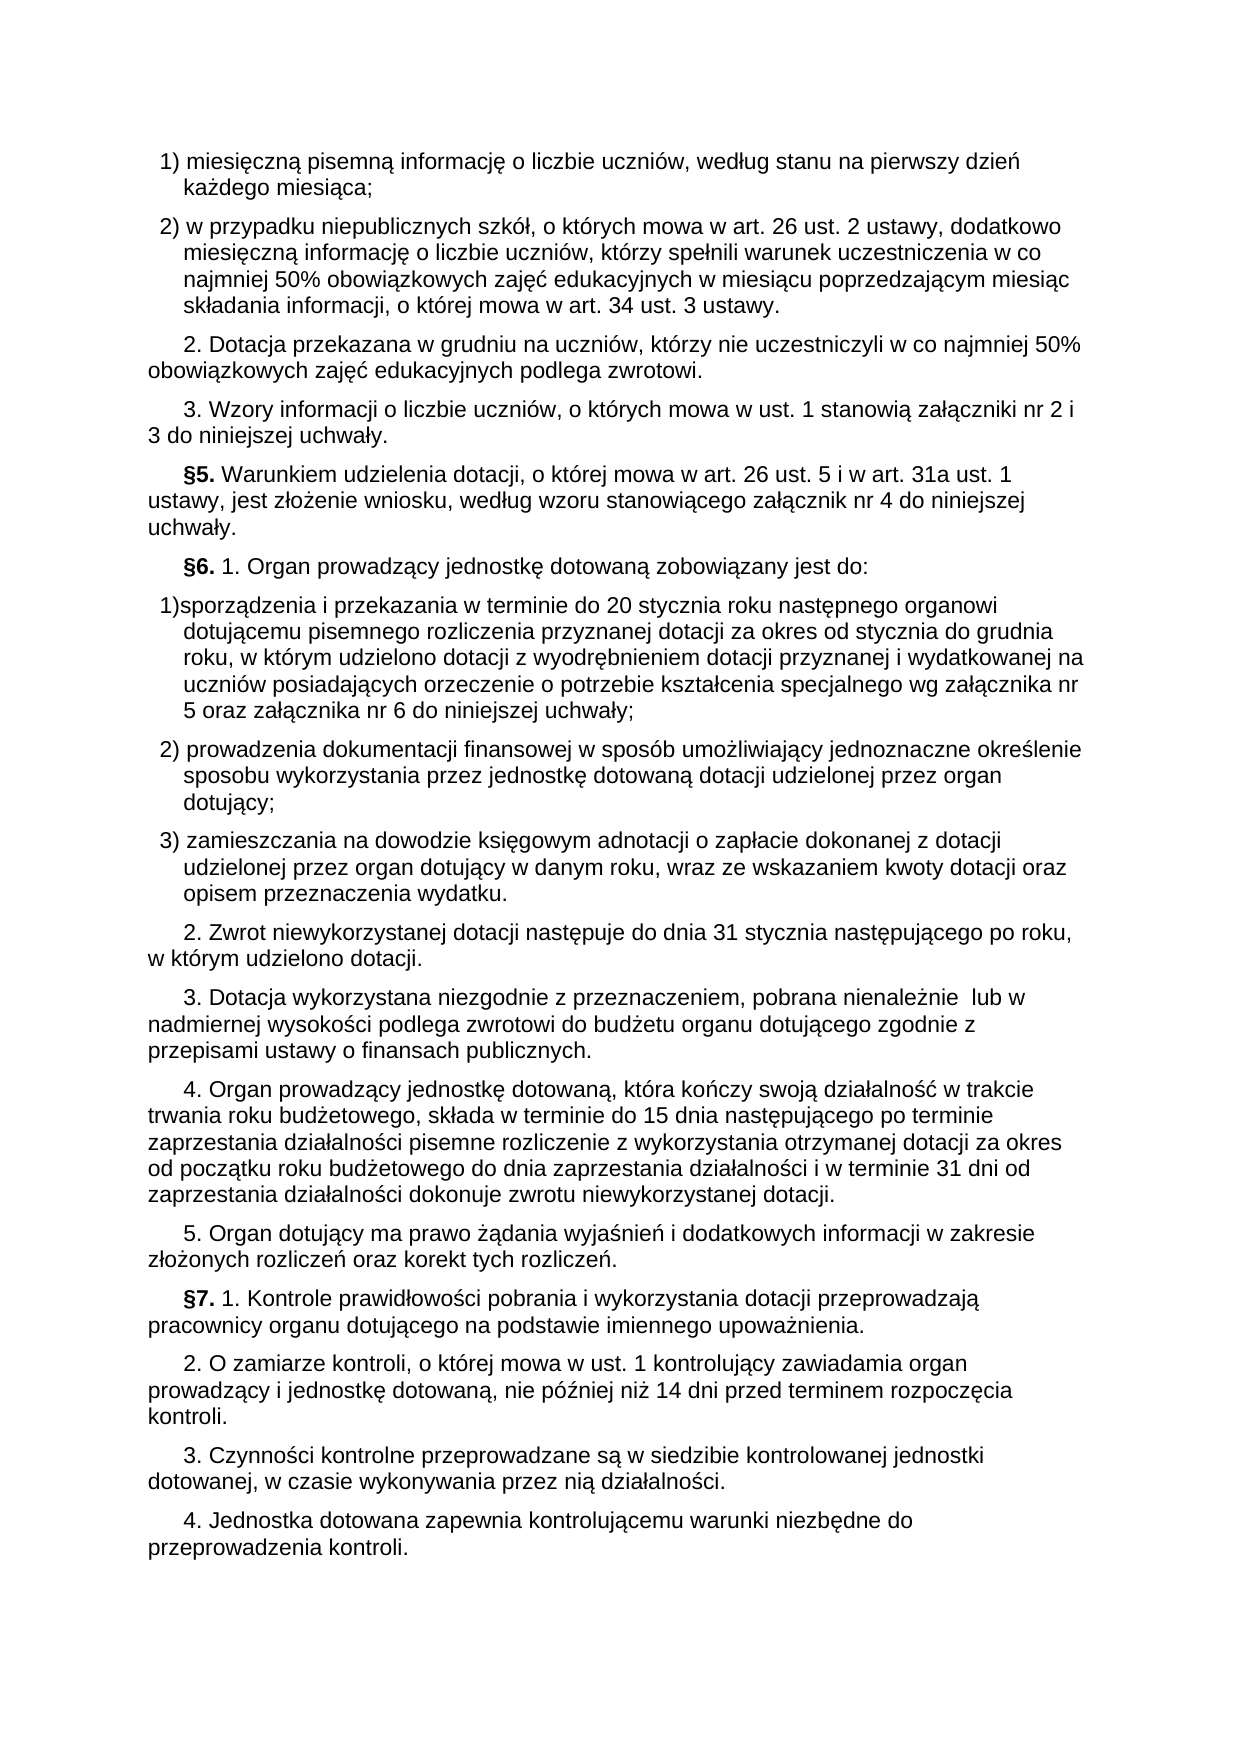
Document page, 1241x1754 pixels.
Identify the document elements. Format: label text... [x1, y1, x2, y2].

text 1) miesięczną pisemną informację o liczbie uczniów, według stanu na pierwszy dzień każdego miesiąca; [159, 148, 1093, 200]
text 2. Zwrot niewykorzystanej dotacji następuje do dnia 31 stycznia następującego po roku, w którym udzielono dotacji. [148, 919, 1093, 972]
text 1)sporządzenia i przekazania w terminie do 20 stycznia roku następnego organowi dotującemu pisemnego rozliczenia przyznanej dotacji za okres od stycznia do grudnia roku, w którym udzielono dotacji z wyodrębnieniem dotacji przyznanej i wydatkowanej na uczniów posiadających orzeczenie o potrzebie kształcenia specjalnego wg załącznika nr 5 oraz załącznika nr 6 do niniejszej uchwały; [159, 592, 1093, 723]
text 3) zamieszczania na dowodzie księgowym adnotacji o zapłacie dokonanej z dotacji udzielonej przez organ dotujący w danym roku, wraz ze wskazaniem kwoty dotacji oraz opisem przeznaczenia wydatku. [159, 827, 1093, 906]
text 3. Czynności kontrolne przeprowadzane są w siedzibie kontrolowanej jednostki dotowanej, w czasie wykonywania przez nią działalności. [148, 1442, 1093, 1495]
text §6. 1. Organ prowadzący jednostkę dotowaną zobowiązany jest do: [148, 553, 1093, 579]
text 2. Dotacja przekazana w grudniu na uczniów, którzy nie uczestniczyli w co najmniej 50% obowiązkowych zajęć edukacyjnych podlega zwrotowi. [148, 331, 1093, 383]
text §7. 1. Kontrole prawidłowości pobrania i wykorzystania dotacji przeprowadzają pracownicy organu dotującego na podstawie imiennego upoważnienia. [148, 1285, 1093, 1338]
text 3. Wzory informacji o liczbie uczniów, o których mowa w ust. 1 stanowią załączniki nr 2 i 3 do niniejszej uchwały. [148, 396, 1093, 449]
text 4. Organ prowadzący jednostkę dotowaną, która kończy swoją działalność w trakcie trwania roku budżetowego, składa w terminie do 15 dnia następującego po terminie zaprzestania działalności pisemne rozliczenie z wykorzystania otrzymanej dotacji za okres od początku roku budżetowego do dnia zaprzestania działalności i w terminie 31 dni od zaprzestania działalności dokonuje zwrotu niewykorzystanej dotacji. [148, 1076, 1093, 1207]
text 2. O zamiarze kontroli, o której mowa w ust. 1 kontrolujący zawiadamia organ prowadzący i jednostkę dotowaną, nie później niż 14 dni przed terminem rozpoczęcia kontroli. [148, 1350, 1093, 1429]
text 3. Dotacja wykorzystana niezgodnie z przeznaczeniem, pobrana nienależnie lub w nadmiernej wysokości podlega zwrotowi do budżetu organu dotującego zgodnie z przepisami ustawy o finansach publicznych. [148, 984, 1093, 1063]
text 5. Organ dotujący ma prawo żądania wyjaśnień i dodatkowych informacji w zakresie złożonych rozliczeń oraz korekt tych rozliczeń. [148, 1220, 1093, 1273]
text 2) prowadzenia dokumentacji finansowej w sposób umożliwiający jednoznaczne określenie sposobu wykorzystania przez jednostkę dotowaną dotacji udzielonej przez organ dotujący; [159, 736, 1093, 815]
text 4. Jednostka dotowana zapewnia kontrolującemu warunki niezbędne do przeprowadzenia kontroli. [148, 1507, 1093, 1560]
text §5. Warunkiem udzielenia dotacji, o której mowa w art. 26 ust. 5 i w art. 31a ust. 1 ustawy, jest złożenie wniosku, według wzoru stanowiącego załącznik nr 4 do niniejszej uchwały. [148, 461, 1093, 540]
text 2) w przypadku niepublicznych szkół, o których mowa w art. 26 ust. 2 ustawy, dodatkowo miesięczną informację o liczbie uczniów, którzy spełnili warunek uczestniczenia w co najmniej 50% obowiązkowych zajęć edukacyjnych w miesiącu poprzedzającym miesiąc składania informacji, o której mowa w art. 34 ust. 3 ustawy. [159, 213, 1093, 318]
